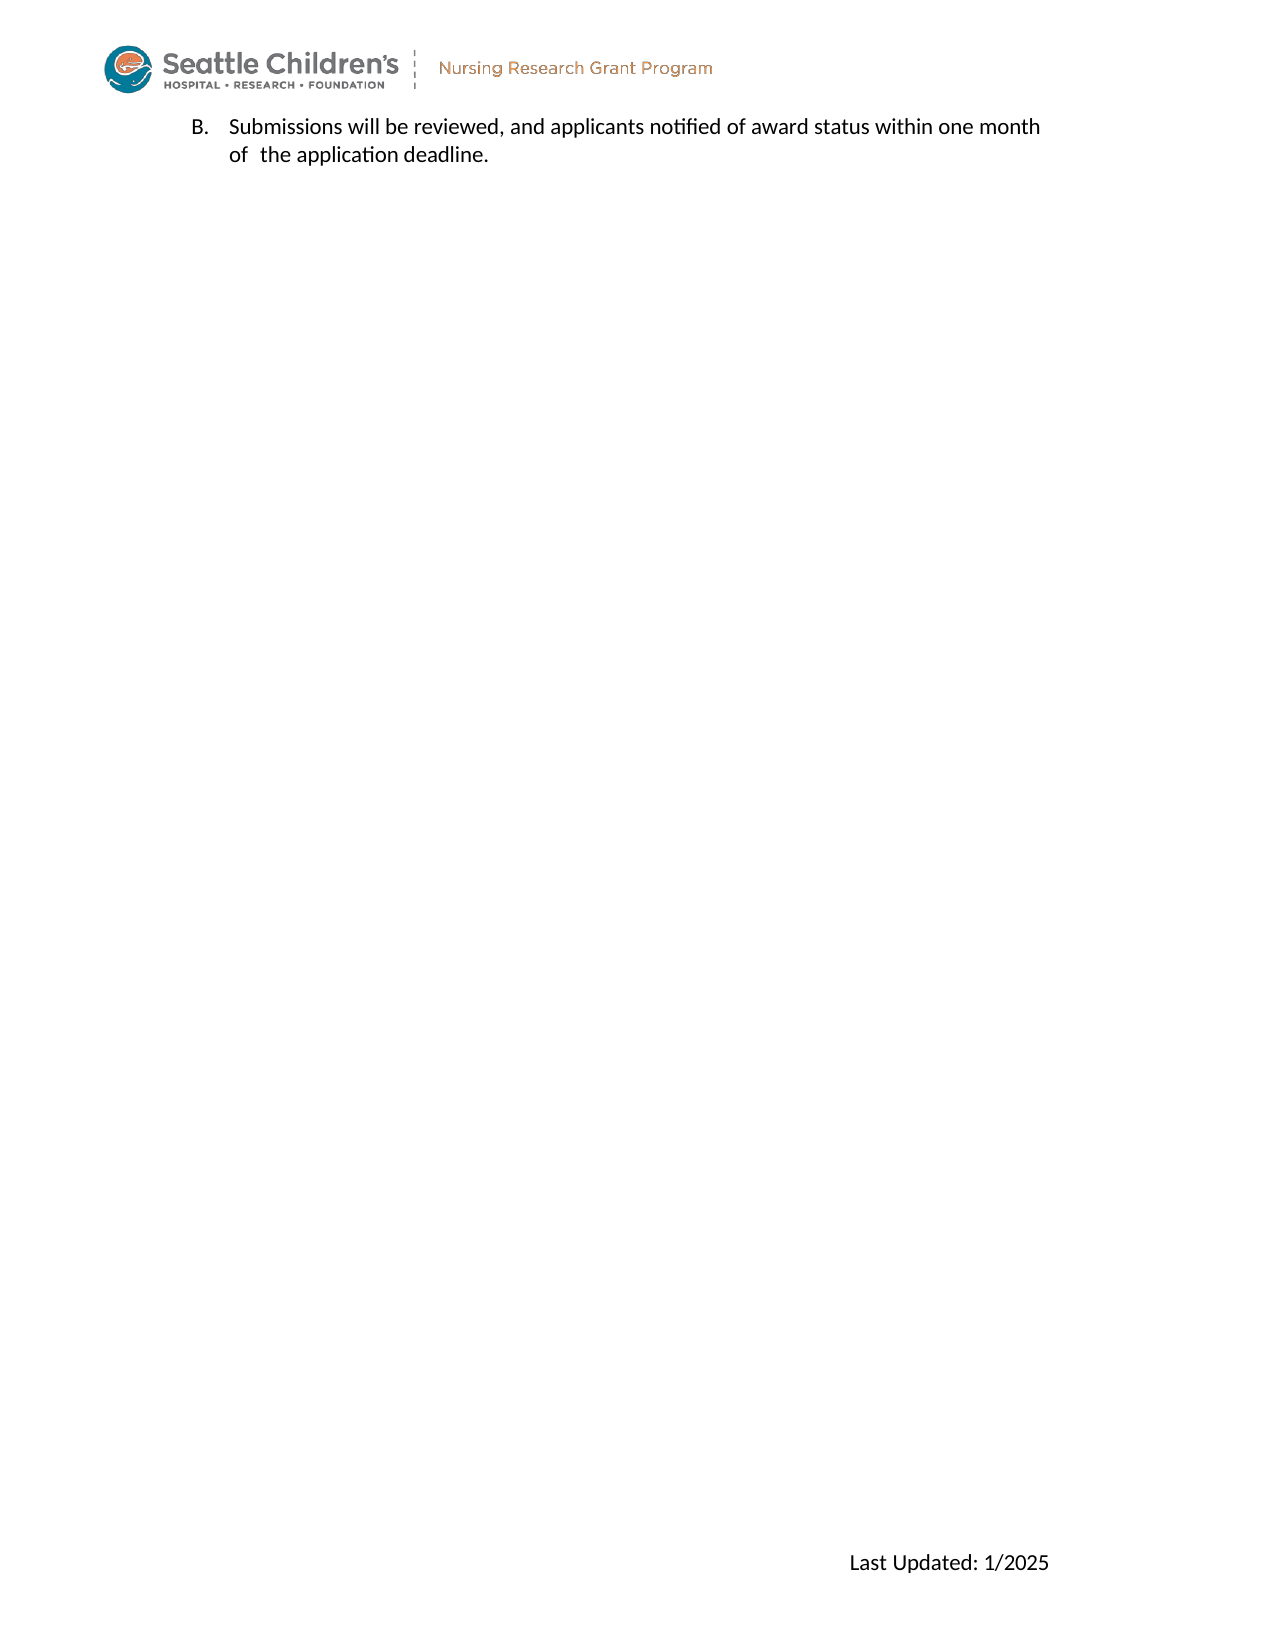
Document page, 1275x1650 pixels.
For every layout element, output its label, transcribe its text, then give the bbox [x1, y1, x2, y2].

picture [423, 46, 784, 89]
list Submissions will be reviewed, and applicants notified of award status within one month of the application deadline. [191, 112, 1061, 168]
picture [100, 25, 405, 113]
